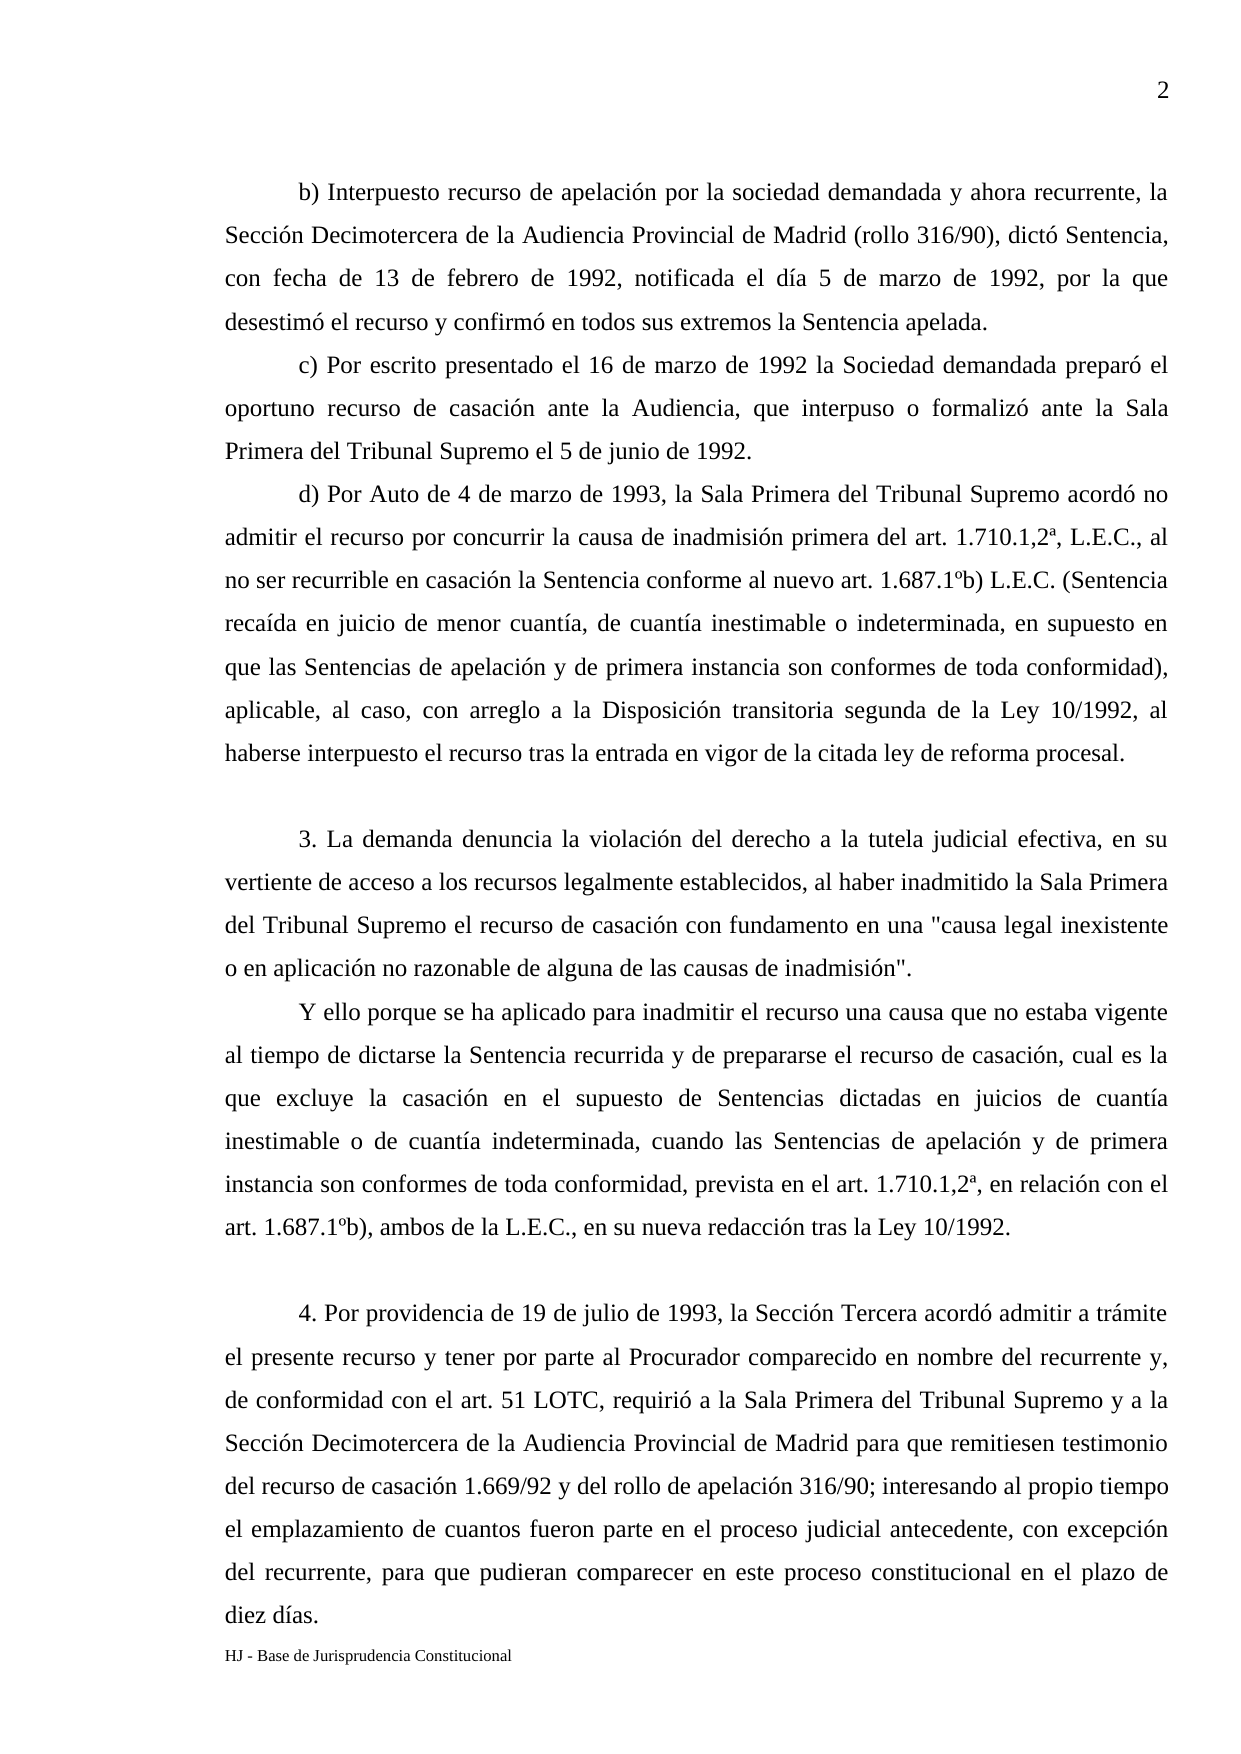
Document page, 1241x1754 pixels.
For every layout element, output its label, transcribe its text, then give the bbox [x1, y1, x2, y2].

text d) Por Auto de 4 de marzo de 1993, la Sala Primera del Tribunal Supremo acordó no admitir el recurso por concurrir la causa de inadmisión primera del art. 1.710.1,2ª, L.E.C., al no ser recurrible en casación la Sentencia conforme al nuevo art. 1.687.1ºb) L.E.C. (Sentencia recaída en juicio de menor cuantía, de cuantía inestimable o indeterminada, en supuesto en que las Sentencias de apelación y de primera instancia son conformes de toda conformidad), aplicable, al caso, con arreglo a la Disposición transitoria segunda de la Ley 10/1992, al haberse interpuesto el recurso tras la entrada en vigor de la citada ley de reforma procesal. [224, 479, 1169, 767]
text b) Interpuesto recurso de apelación por la sociedad demandada y ahora recurrente, la Sección Decimotercera de la Audiencia Provincial de Madrid (rollo 316/90), dictó Sentencia, con fecha de 13 de febrero de 1992, notificada el día 5 de marzo de 1992, por la que desestimó el recurso y confirmó en todos sus extremos la Sentencia apelada. [224, 177, 1169, 335]
text Y ello porque se ha aplicado para inadmitir el recurso una causa que no estaba vigente al tiempo de dictarse la Sentencia recurrida y de prepararse el recurso de casación, cual es la que excluye la casación en el supuesto de Sentencias dictadas en juicios de cuantía inestimable o de cuantía indeterminada, cuando las Sentencias de apelación y de primera instancia son conformes de toda conformidad, prevista en el art. 1.710.1,2ª, en relación con el art. 1.687.1ºb), ambos de la L.E.C., en su nueva redacción tras la Ley 10/1992. [224, 997, 1169, 1241]
text c) Por escrito presentado el 16 de marzo de 1992 la Sociedad demandada preparó el oportuno recurso de casación ante la Audiencia, que interpuso o formalizó ante la Sala Primera del Tribunal Supremo el 5 de junio de 1992. [224, 350, 1169, 465]
text 3. La demanda denuncia la violación del derecho a la tutela judicial efectiva, en su vertiente de acceso a los recursos legalmente establecidos, al haber inadmitido la Sala Primera del Tribunal Supremo el recurso de casación con fundamento en una "causa legal inexistente o en aplicación no razonable de alguna de las causas de inadmisión". [224, 824, 1169, 982]
text 4. Por providencia de 19 de julio de 1993, la Sección Tercera acordó admitir a trámite el presente recurso y tener por parte al Procurador comparecido en nombre del recurrente y, de conformidad con el art. 51 LOTC, requirió a la Sala Primera del Tribunal Supremo y a la Sección Decimotercera de la Audiencia Provincial de Madrid para que remitiesen testimonio del recurso de casación 1.669/92 y del rollo de apelación 316/90; interesando al propio tiempo el emplazamiento de cuantos fueron parte en el proceso judicial antecedente, con excepción del recurrente, para que pudieran comparecer en este proceso constitucional en el plazo de diez días. [224, 1298, 1169, 1629]
